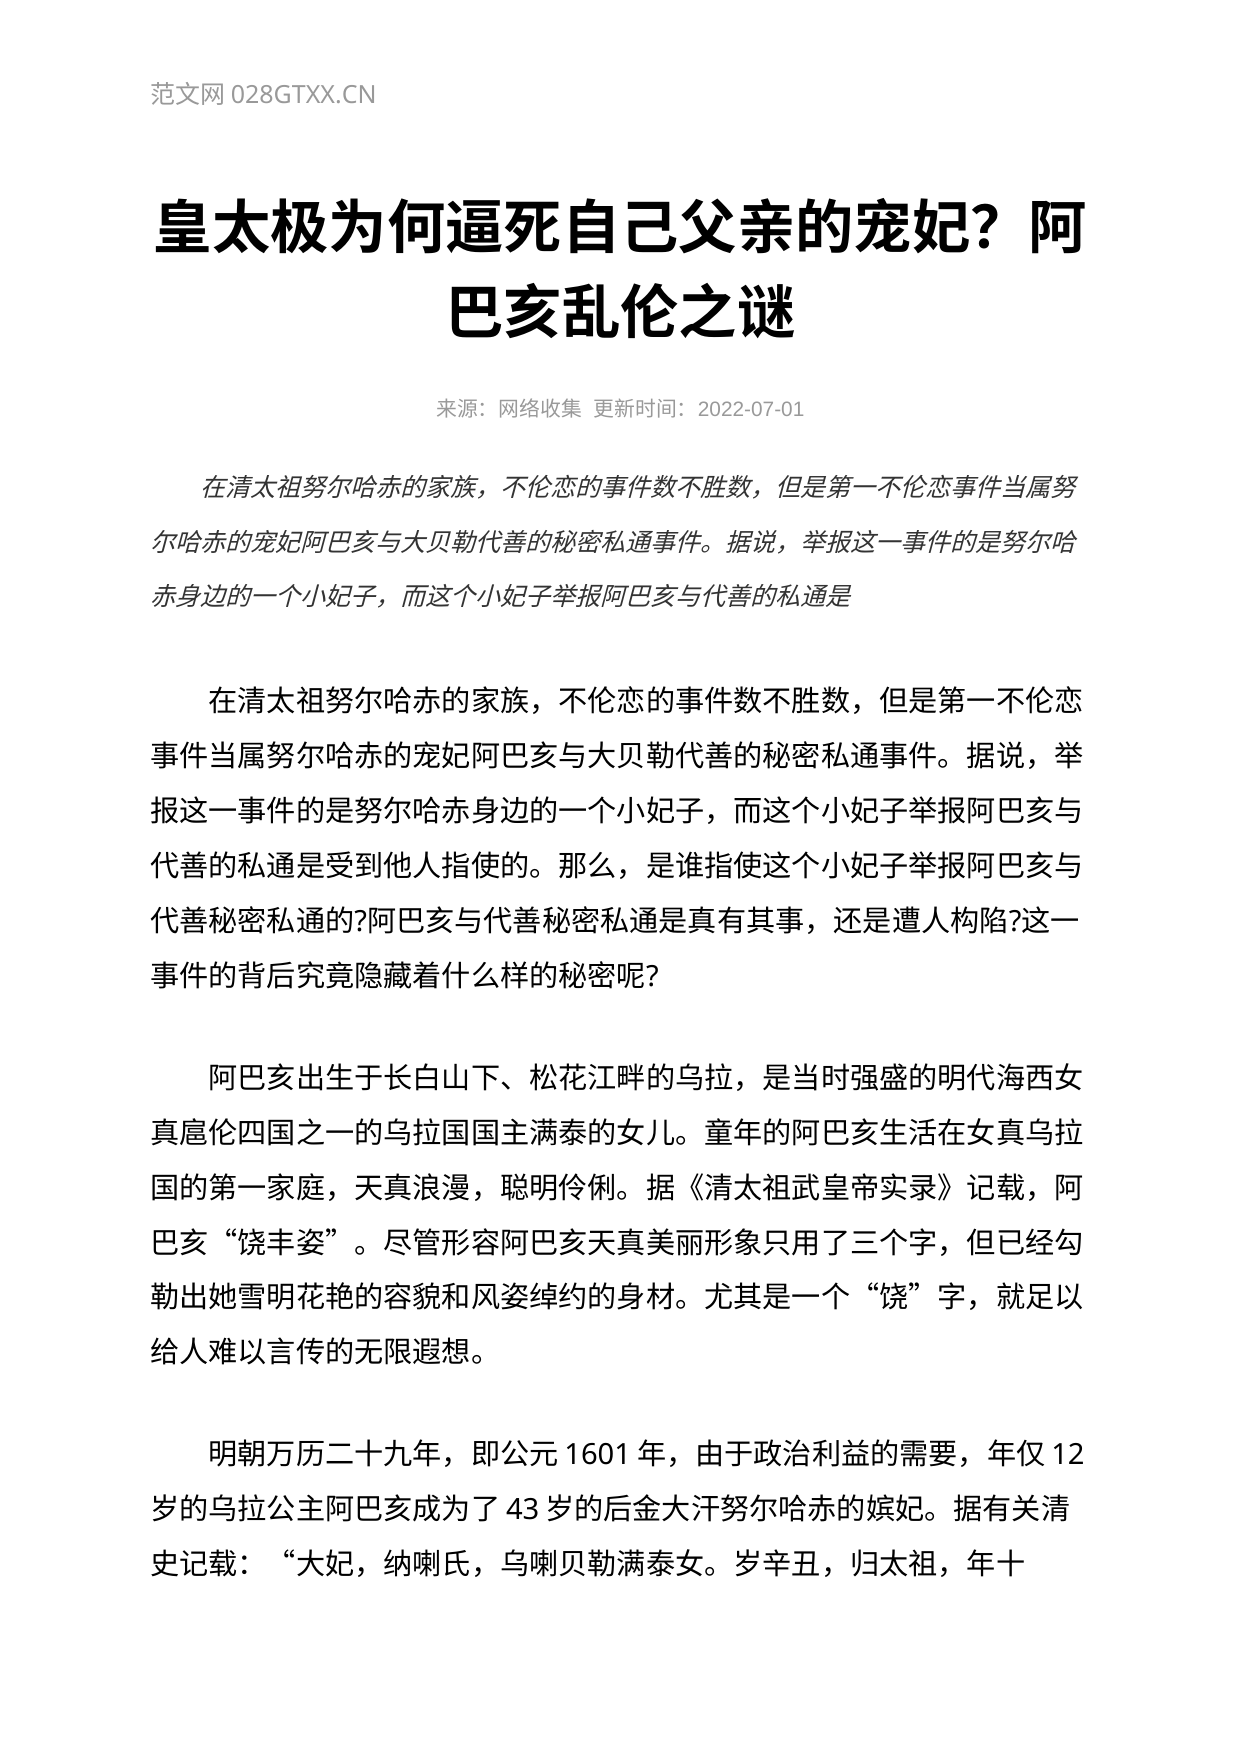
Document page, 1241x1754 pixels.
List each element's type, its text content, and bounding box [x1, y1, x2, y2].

text 阿巴亥出生于长白山下、松花江畔的乌拉，是当时强盛的明代海西女真扈伦四国之一的乌拉国国主满泰的女儿。童年的阿巴亥生活在女真乌拉国的第一家庭，天真浪漫，聪明伶俐。据《清太祖武皇帝实录》记载，阿巴亥“饶丰姿”。尽管形容阿巴亥天真美丽形象只用了三个字，但已经勾勒出她雪明花艳的容貌和风姿绰约的身材。尤其是一个“饶”字，就足以给人难以言传的无限遐想。 [150, 1054, 1090, 1371]
text 来源：网络收集 更新时间：2022-07-01 [150, 397, 1090, 421]
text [150, 1431, 1090, 1583]
text 在清太祖努尔哈赤的家族，不伦恋的事件数不胜数，但是第一不伦恋事件当属努尔哈赤的宠妃阿巴亥与大贝勒代善的秘密私通事件。据说，举报这一事件的是努尔哈赤身边的一个小妃子，而这个小妃子举报阿巴亥与代善的私通是 [150, 468, 1090, 613]
text 在清太祖努尔哈赤的家族，不伦恋的事件数不胜数，但是第一不伦恋事件当属努尔哈赤的宠妃阿巴亥与大贝勒代善的秘密私通事件。据说，举报这一事件的是努尔哈赤身边的一个小妃子，而这个小妃子举报阿巴亥与代善的私通是受到他人指使的。那么，是谁指使这个小妃子举报阿巴亥与代善秘密私通的?阿巴亥与代善秘密私通是真有其事，还是遭人构陷?这一事件的背后究竟隐藏着什么样的秘密呢? [150, 678, 1090, 995]
subtitle 皇太极为何逼死自己父亲的宠妃？阿巴亥乱伦之谜 [150, 181, 1090, 350]
